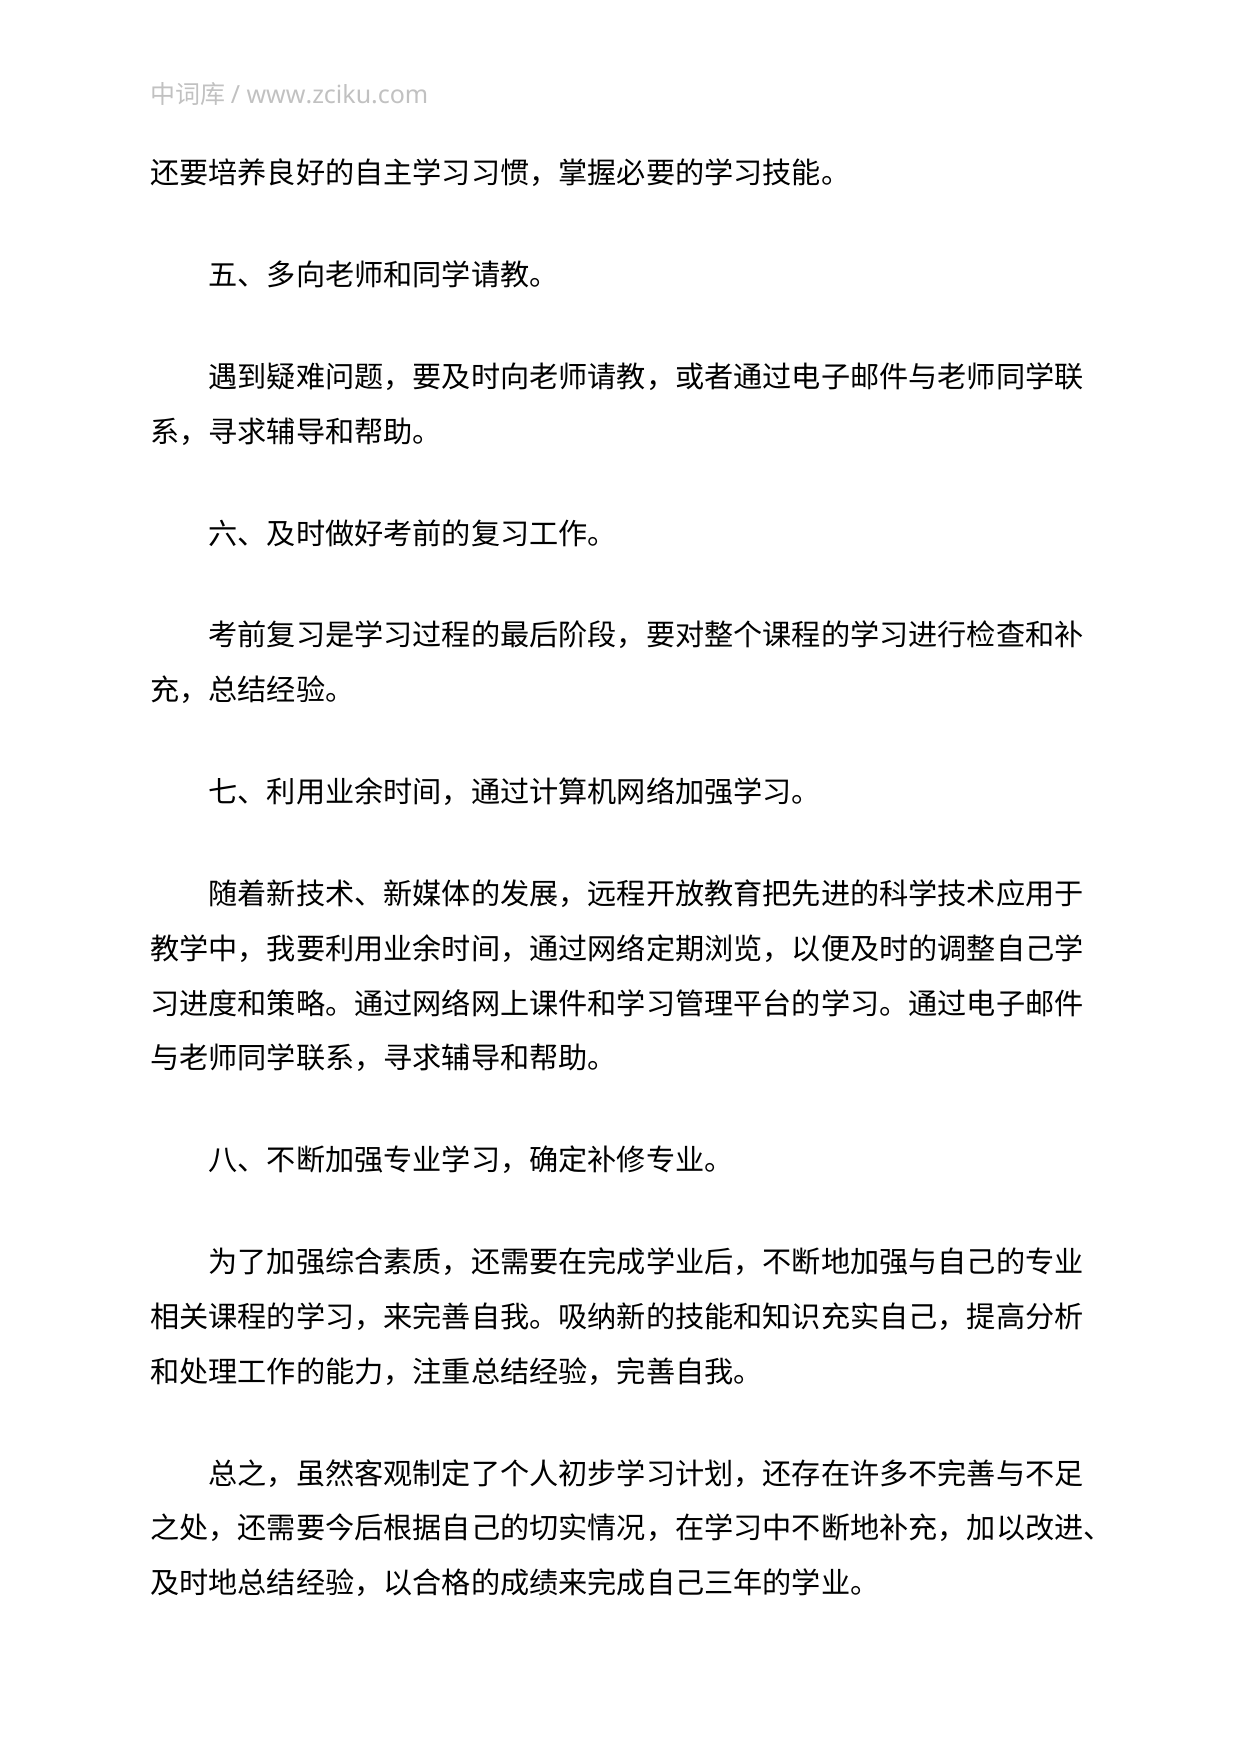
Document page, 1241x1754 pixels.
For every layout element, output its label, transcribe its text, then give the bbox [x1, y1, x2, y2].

text 为了加强综合素质，还需要在完成学业后，不断地加强与自己的专业相关课程的学习，来完善自我。吸纳新的技能和知识充实自己，提高分析和处理工作的能力，注重总结经验，完善自我。 [150, 1239, 1090, 1391]
text 七、利用业余时间，通过计算机网络加强学习。 [150, 769, 1090, 811]
text 六、及时做好考前的复习工作。 [150, 510, 1090, 552]
text 随着新技术、新媒体的发展，远程开放教育把先进的科学技术应用于教学中，我要利用业余时间，通过网络定期浏览，以便及时的调整自己学习进度和策略。通过网络网上课件和学习管理平台的学习。通过电子邮件与老师同学联系，寻求辅导和帮助。 [150, 870, 1090, 1077]
text 考前复习是学习过程的最后阶段，要对整个课程的学习进行检查和补充，总结经验。 [150, 612, 1090, 709]
text 遇到疑难问题，要及时向老师请教，或者通过电子邮件与老师同学联系，寻求辅导和帮助。 [150, 353, 1090, 451]
text 总之，虽然客观制定了个人初步学习计划，还存在许多不完善与不足之处，还需要今后根据自己的切实情况，在学习中不断地补充，加以改进、及时地总结经验，以合格的成绩来完成自己三年的学业。 [150, 1450, 1090, 1602]
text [150, 150, 1090, 192]
text 五、多向老师和同学请教。 [150, 252, 1090, 294]
text 八、不断加强专业学习，确定补修专业。 [150, 1137, 1090, 1179]
